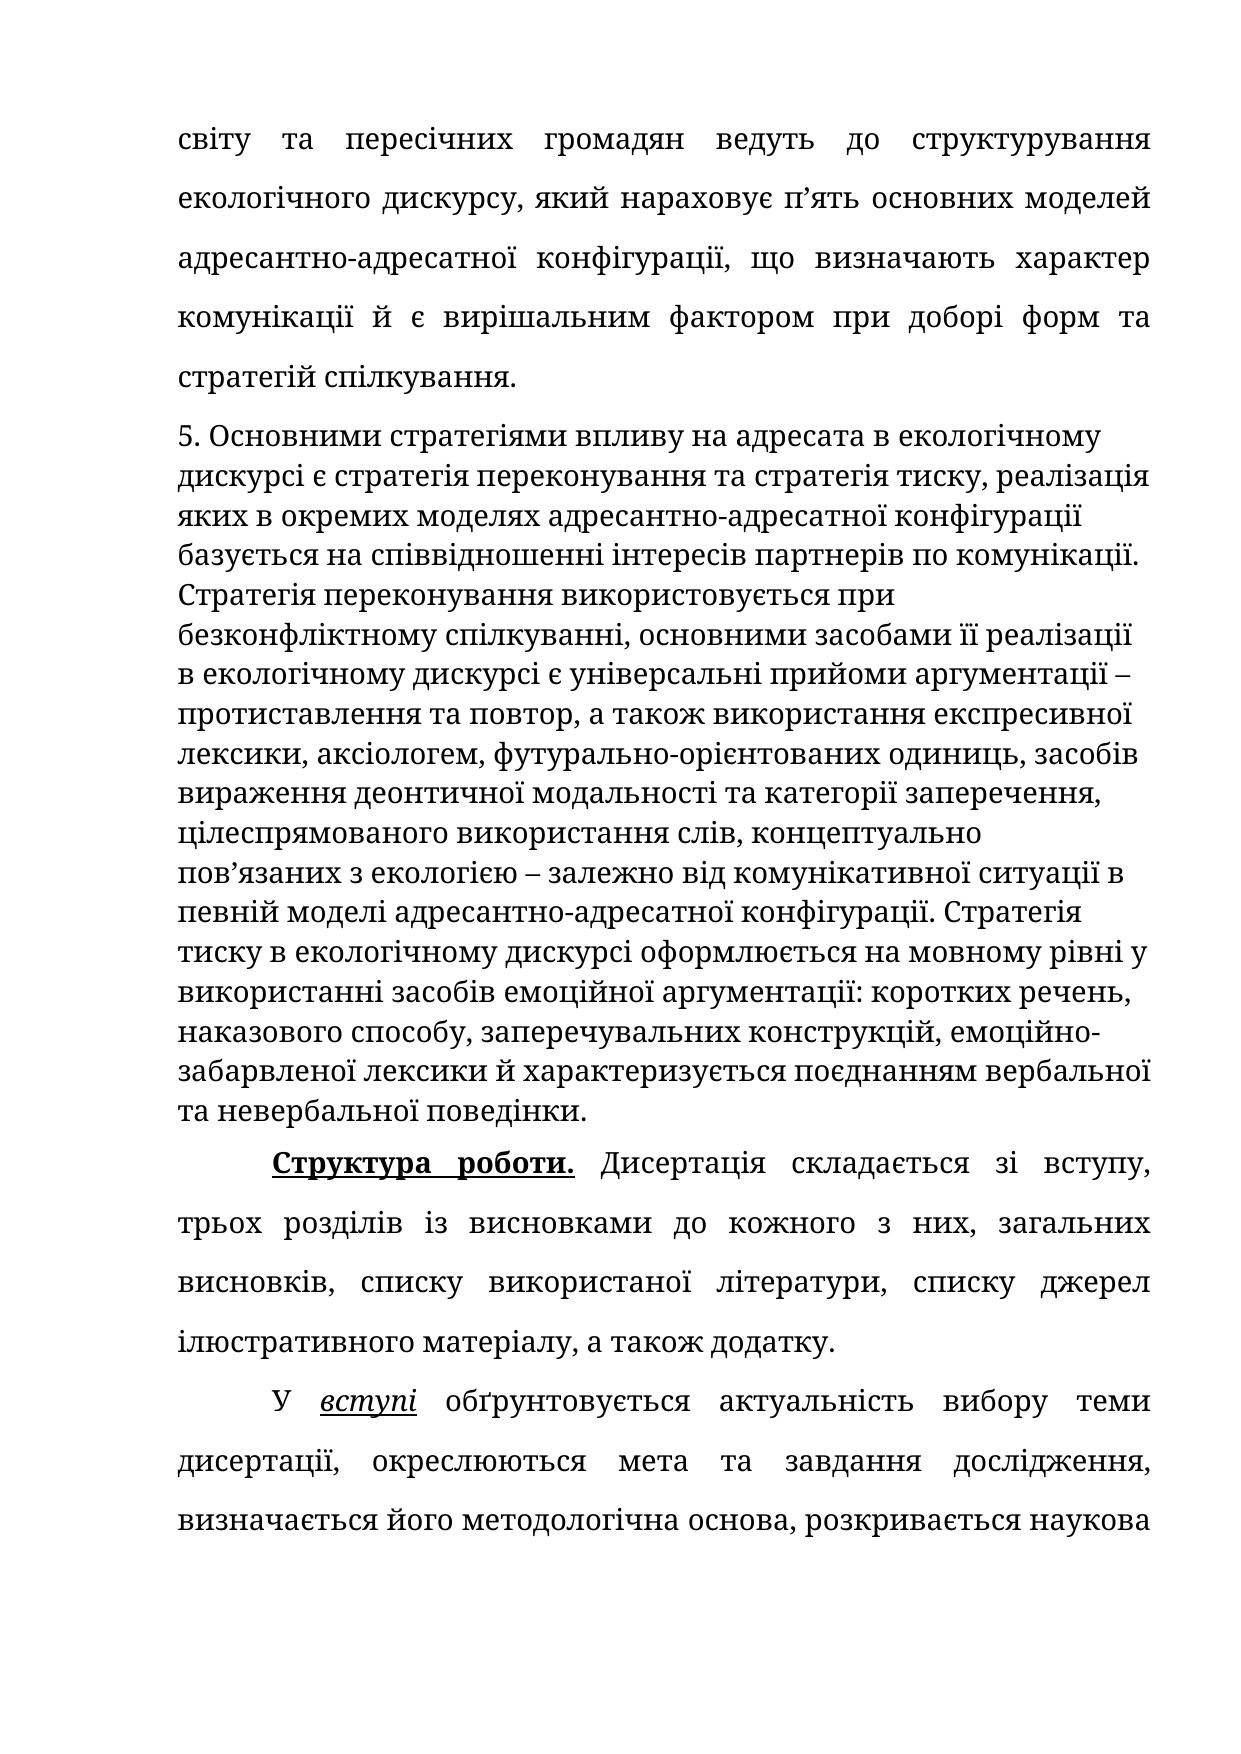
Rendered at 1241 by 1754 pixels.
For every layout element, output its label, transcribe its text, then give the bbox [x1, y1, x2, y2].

text Структура роботи. Дисертація складається зі вступу, трьох розділів із висновками до кожного з них, загальних висновків, списку використаної літератури, списку джерел ілюстративного матеріалу, а також додатку. [177, 1142, 1152, 1361]
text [177, 118, 1152, 396]
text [177, 1380, 1152, 1539]
text 5. Основними стратегіями впливу на адресата в екологічному дискурсі є стратегія переконування та стратегія тиску, реалізація яких в окремих моделях адресантно-адресатної конфігурації базується на співвідношенні інтересів партнерів по комунікації. Стратегія переконування використовується при безконфліктному спілкуванні, основними засобами її реалізації в екологічному дискурсі є універсальні прийоми аргументації – протиставлення та повтор, а також використання експресивної лексики, аксіологем, футурально-орієнтованих одиниць, засобів вираження деонтичної модальності та категорії заперечення, цілеспрямованого використання слів, концептуально пов’язаних з екологією – залежно від комунікативної ситуації в певній моделі адресантно-адресатної конфігурації. Стратегія тиску в екологічному дискурсі оформлюється на мовному рівні у використанні засобів емоційної аргументації: коротких речень, наказового способу, заперечувальних конструкцій, емоційно-забарвленої лексики й характеризується поєднанням вербальної та невербальної поведінки. [177, 416, 1152, 1130]
